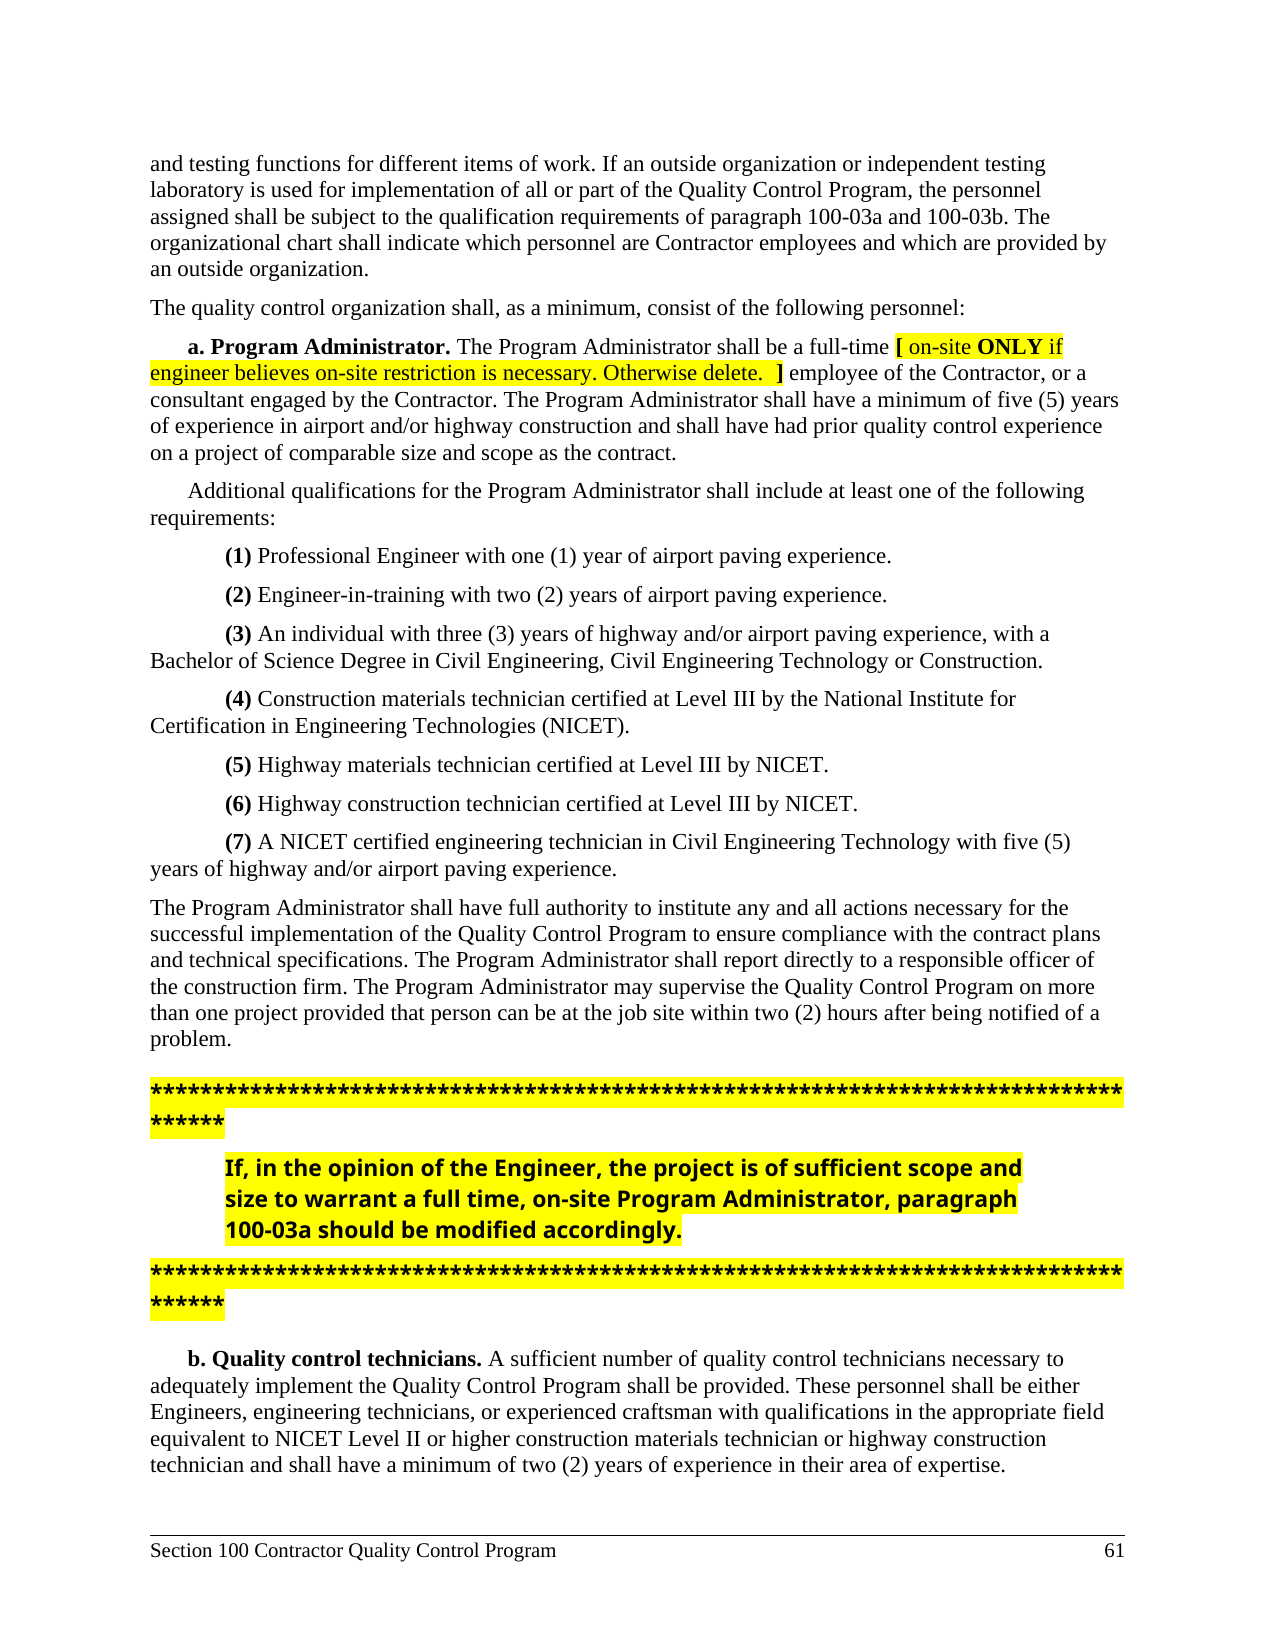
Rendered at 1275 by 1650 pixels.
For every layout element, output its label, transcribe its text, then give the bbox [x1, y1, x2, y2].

text ************************************************************************************ [225, 1077, 1125, 1139]
text The quality control organization shall, as a minimum, consist of the following personnel: [150, 294, 1125, 321]
text ************************************************************************************ [225, 1258, 1125, 1321]
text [150, 150, 1125, 282]
text (3) An individual with three (3) years of highway and/or airport paving experience, with a Bachelor of Science Degree in Civil Engineering, Civil Engineering Technology or Construction. [150, 620, 1125, 673]
text (1) Professional Engineer with one (1) year of airport paving experience. [150, 543, 1125, 569]
text If, in the opinion of the Engineer, the project is of sufficient scope and size to warrant a full time, on-site Program Administrator, paragraph 100-03a should be modified accordingly. [682, 1152, 1050, 1246]
text (5) Highway materials technician certified at Level III by NICET. [150, 751, 1125, 777]
text The Program Administrator shall have full authority to institute any and all actions necessary for the successful implementation of the Quality Control Program to ensure compliance with the contract plans and technical specifications. The Program Administrator shall report directly to a responsible officer of the construction firm. The Program Administrator may supervise the Quality Control Program on more than one project provided that person can be at the job site within two (2) hours after being notified of a problem. [150, 894, 1125, 1052]
text (4) Construction materials technician certified at Level III by the National Institute for Certification in Engineering Technologies (NICET). [150, 686, 1125, 738]
text (2) Engineer-in-training with two (2) years of airport paving experience. [150, 581, 1125, 608]
text a. Program Administrator. The Program Administrator shall be a full-time [ on-site ONLY if engineer believes on-site restriction is necessary. Otherwise delete. ] employee of the Contractor, or a consultant engaged by the Contractor. The Program Administrator shall have a minimum of five (5) years of experience in airport and/or highway construction and shall have had prior quality control experience on a project of comparable size and scope as the contract. [150, 333, 1125, 465]
text (7) A NICET certified engineering technician in Civil Engineering Technology with five (5) years of highway and/or airport paving experience. [150, 828, 1125, 881]
text (6) Highway construction technician certified at Level III by NICET. [150, 789, 1125, 816]
text Additional qualifications for the Program Administrator shall include at least one of the following requirements: [150, 477, 1125, 530]
text b. Quality control technicians. A sufficient number of quality control technicians necessary to adequately implement the Quality Control Program shall be provided. These personnel shall be either Engineers, engineering technicians, or experienced craftsman with qualifications in the appropriate field equivalent to NICET Level II or higher construction materials technician or highway construction technician and shall have a minimum of two (2) years of experience in their area of expertise. [150, 1346, 1125, 1477]
